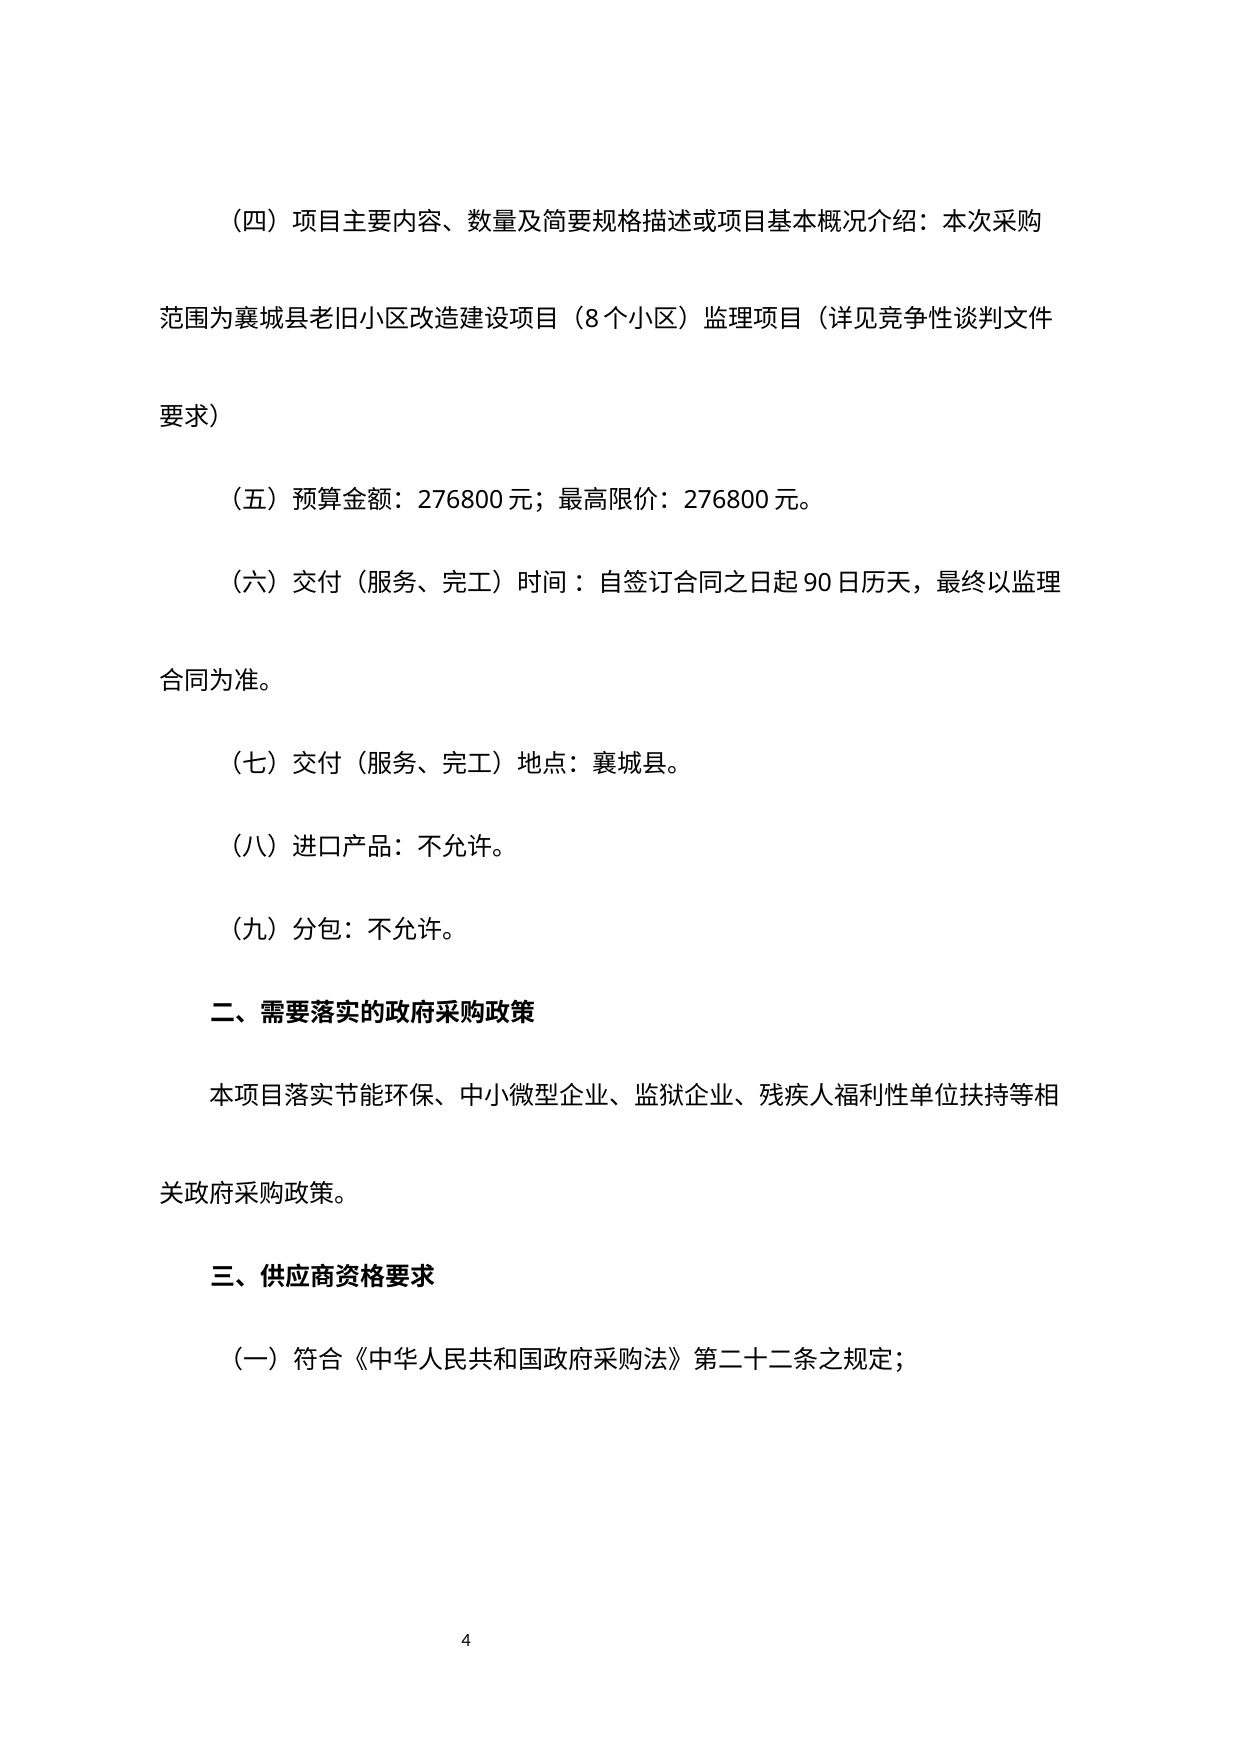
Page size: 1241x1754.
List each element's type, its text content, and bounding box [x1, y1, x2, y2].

text （四）项目主要内容、数量及简要规格描述或项目基本概况介绍：本次采购范围为襄城县老旧小区改造建设项目（8个小区）监理项目（详见竞争性谈判文件要求） [159, 187, 1063, 447]
text （六）交付（服务、完工）时间 ：自签订合同之日起90日历天，最终以监理合同为准。 [159, 548, 1063, 711]
text 三、供应商资格要求 [159, 1242, 1063, 1307]
text （八）进口产品：不允许。 [159, 812, 1063, 877]
text （七）交付（服务、完工）地点：襄城县。 [159, 729, 1063, 794]
text 二、需要落实的政府采购政策 [159, 978, 1063, 1043]
text （九）分包：不允许。 [159, 895, 1063, 960]
text （一）符合《中华人民共和国政府采购法》第二十二条之规定； [159, 1325, 1063, 1390]
text （五）预算金额：276800元；最高限价：276800元。 [159, 465, 1063, 530]
text 本项目落实节能环保、中小微型企业、监狱企业、残疾人福利性单位扶持等相关政府采购政策。 [159, 1061, 1063, 1224]
